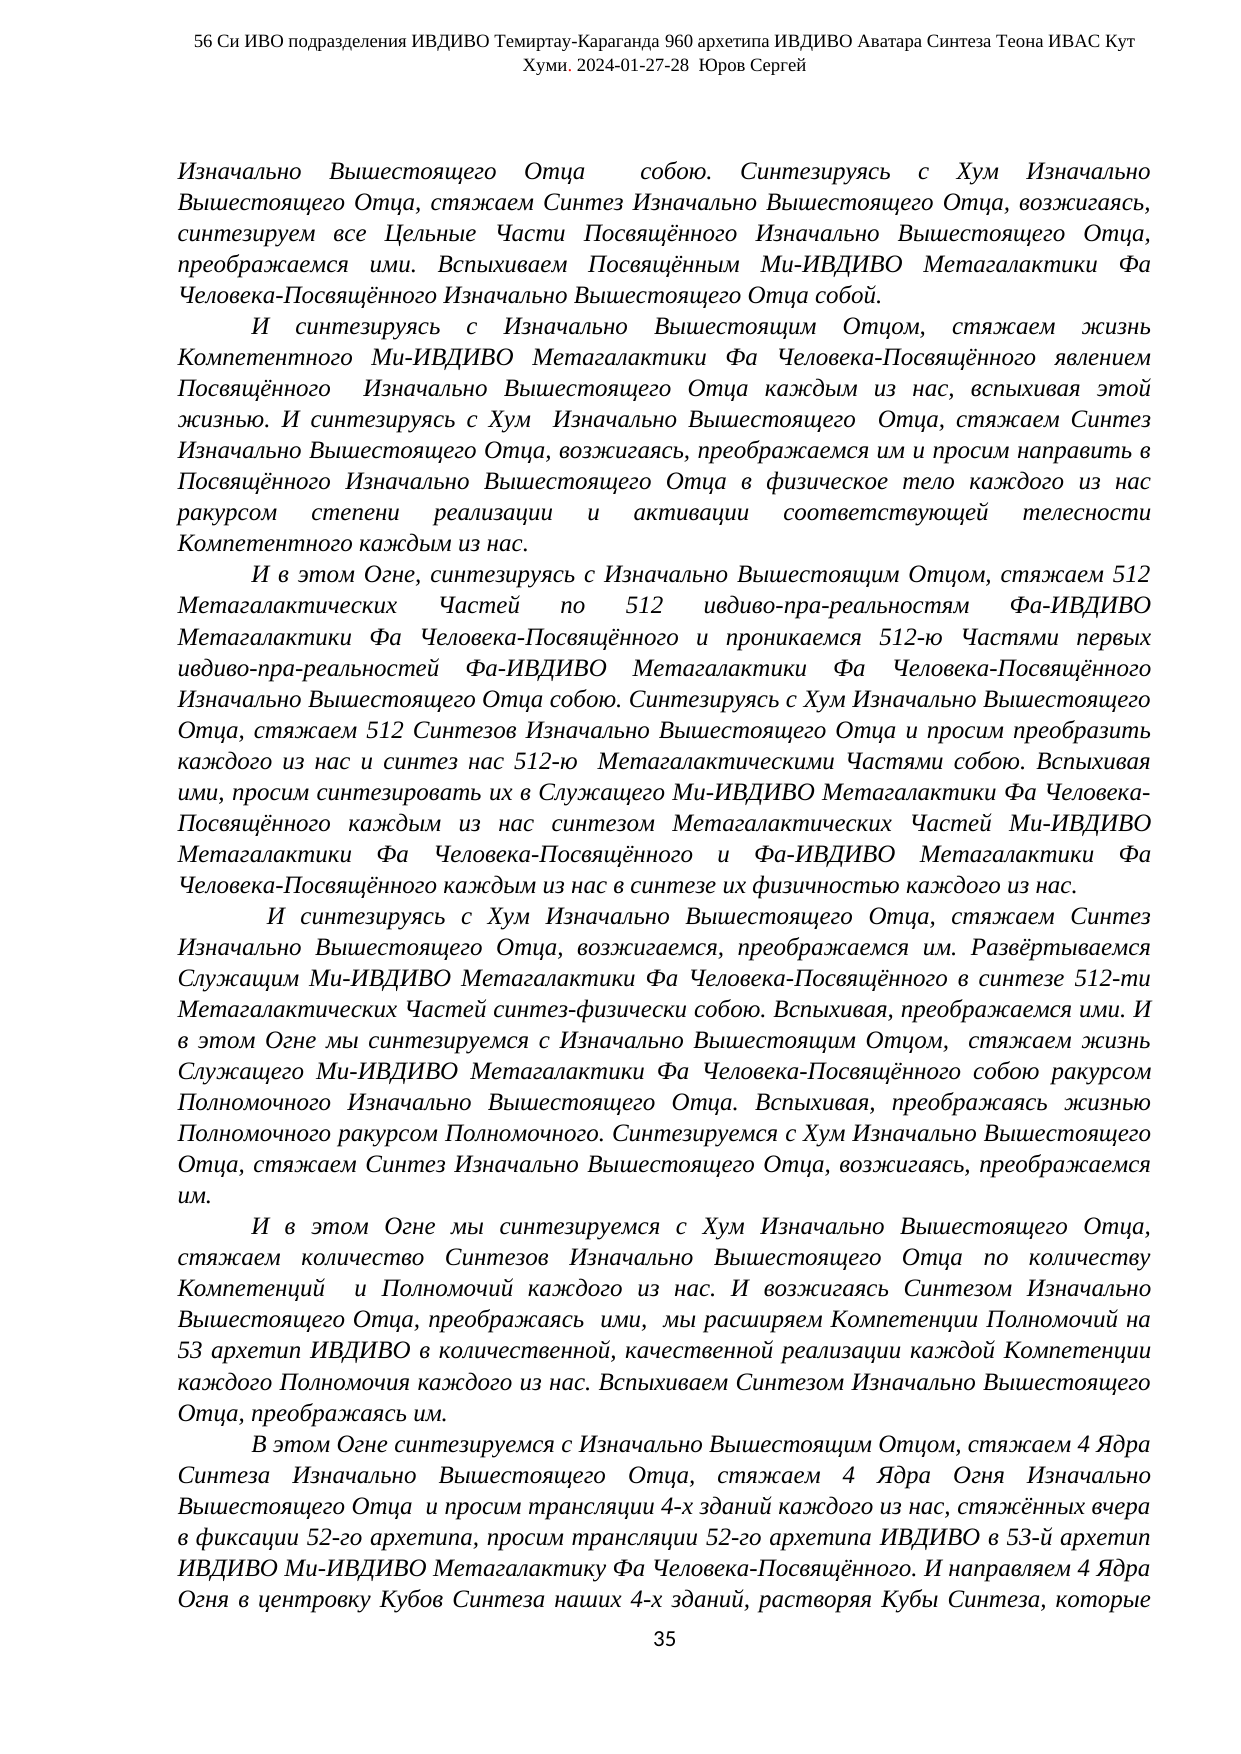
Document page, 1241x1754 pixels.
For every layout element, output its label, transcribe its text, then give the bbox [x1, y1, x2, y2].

text И в этом Огне мы синтезируемся с Хум Изначально Вышестоящего Отца, стяжаем количество Синтезов Изначально Вышестоящего Отца по количеству Компетенций и Полномочий каждого из нас. И возжигаясь Синтезом Изначально Вышестоящего Отца, преображаясь ими, мы расширяем Компетенции Полномочий на 53 архетип ИВДИВО в количественной, качественной реализации каждой Компетенции каждого Полномочия каждого из нас. Вспыхиваем Синтезом Изначально Вышестоящего Отца, преображаясь им. [177, 1211, 1152, 1426]
text И в этом Огне, синтезируясь с Изначально Вышестоящим Отцом, стяжаем 512 Метагалактических Частей по 512 ивдиво-пра-реальностям Фа-ИВДИВО Метагалактики Фа Человека-Посвящённого и проникаемся 512-ю Частями первых ивдиво-пра-реальностей Фа-ИВДИВО Метагалактики Фа Человека-Посвящённого Изначально Вышестоящего Отца собою. Синтезируясь с Хум Изначально Вышестоящего Отца, стяжаем 512 Синтезов Изначально Вышестоящего Отца и просим преобразить каждого из нас и синтез нас 512-ю Метагалактическими Частями собою. Вспыхивая ими, просим синтезировать их в Служащего Ми-ИВДИВО Метагалактики Фа Человека-Посвящённого каждым из нас синтезом Метагалактических Частей Ми-ИВДИВО Метагалактики Фа Человека-Посвящённого и Фа-ИВДИВО Метагалактики Фа Человека-Посвящённого каждым из нас в синтезе их физичностью каждого из нас. [177, 559, 1152, 899]
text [177, 156, 1152, 309]
text И синтезируясь с Хум Изначально Вышестоящего Отца, стяжаем Синтез Изначально Вышестоящего Отца, возжигаемся, преображаемся им. Развёртываемся Служащим Ми-ИВДИВО Метагалактики Фа Человека-Посвящённого в синтезе 512-ти Метагалактических Частей синтез-физически собою. Вспыхивая, преображаемся ими. И в этом Огне мы синтезируемся с Изначально Вышестоящим Отцом, стяжаем жизнь Служащего Ми-ИВДИВО Метагалактики Фа Человека-Посвящённого собою ракурсом Полномочного Изначально Вышестоящего Отца. Вспыхивая, преображаясь жизнью Полномочного ракурсом Полномочного. Синтезируемся с Хум Изначально Вышестоящего Отца, стяжаем Синтез Изначально Вышестоящего Отца, возжигаясь, преображаемся им. [177, 901, 1152, 1209]
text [177, 1429, 1152, 1613]
text И синтезируясь с Изначально Вышестоящим Отцом, стяжаем жизнь Компетентного Ми-ИВДИВО Метагалактики Фа Человека-Посвящённого явлением Посвящённого Изначально Вышестоящего Отца каждым из нас, вспыхивая этой жизнью. И синтезируясь с Хум Изначально Вышестоящего Отца, стяжаем Синтез Изначально Вышестоящего Отца, возжигаясь, преображаемся им и просим направить в Посвящённого Изначально Вышестоящего Отца в физическое тело каждого из нас ракурсом степени реализации и активации соответствующей телесности Компетентного каждым из нас. [177, 311, 1152, 557]
